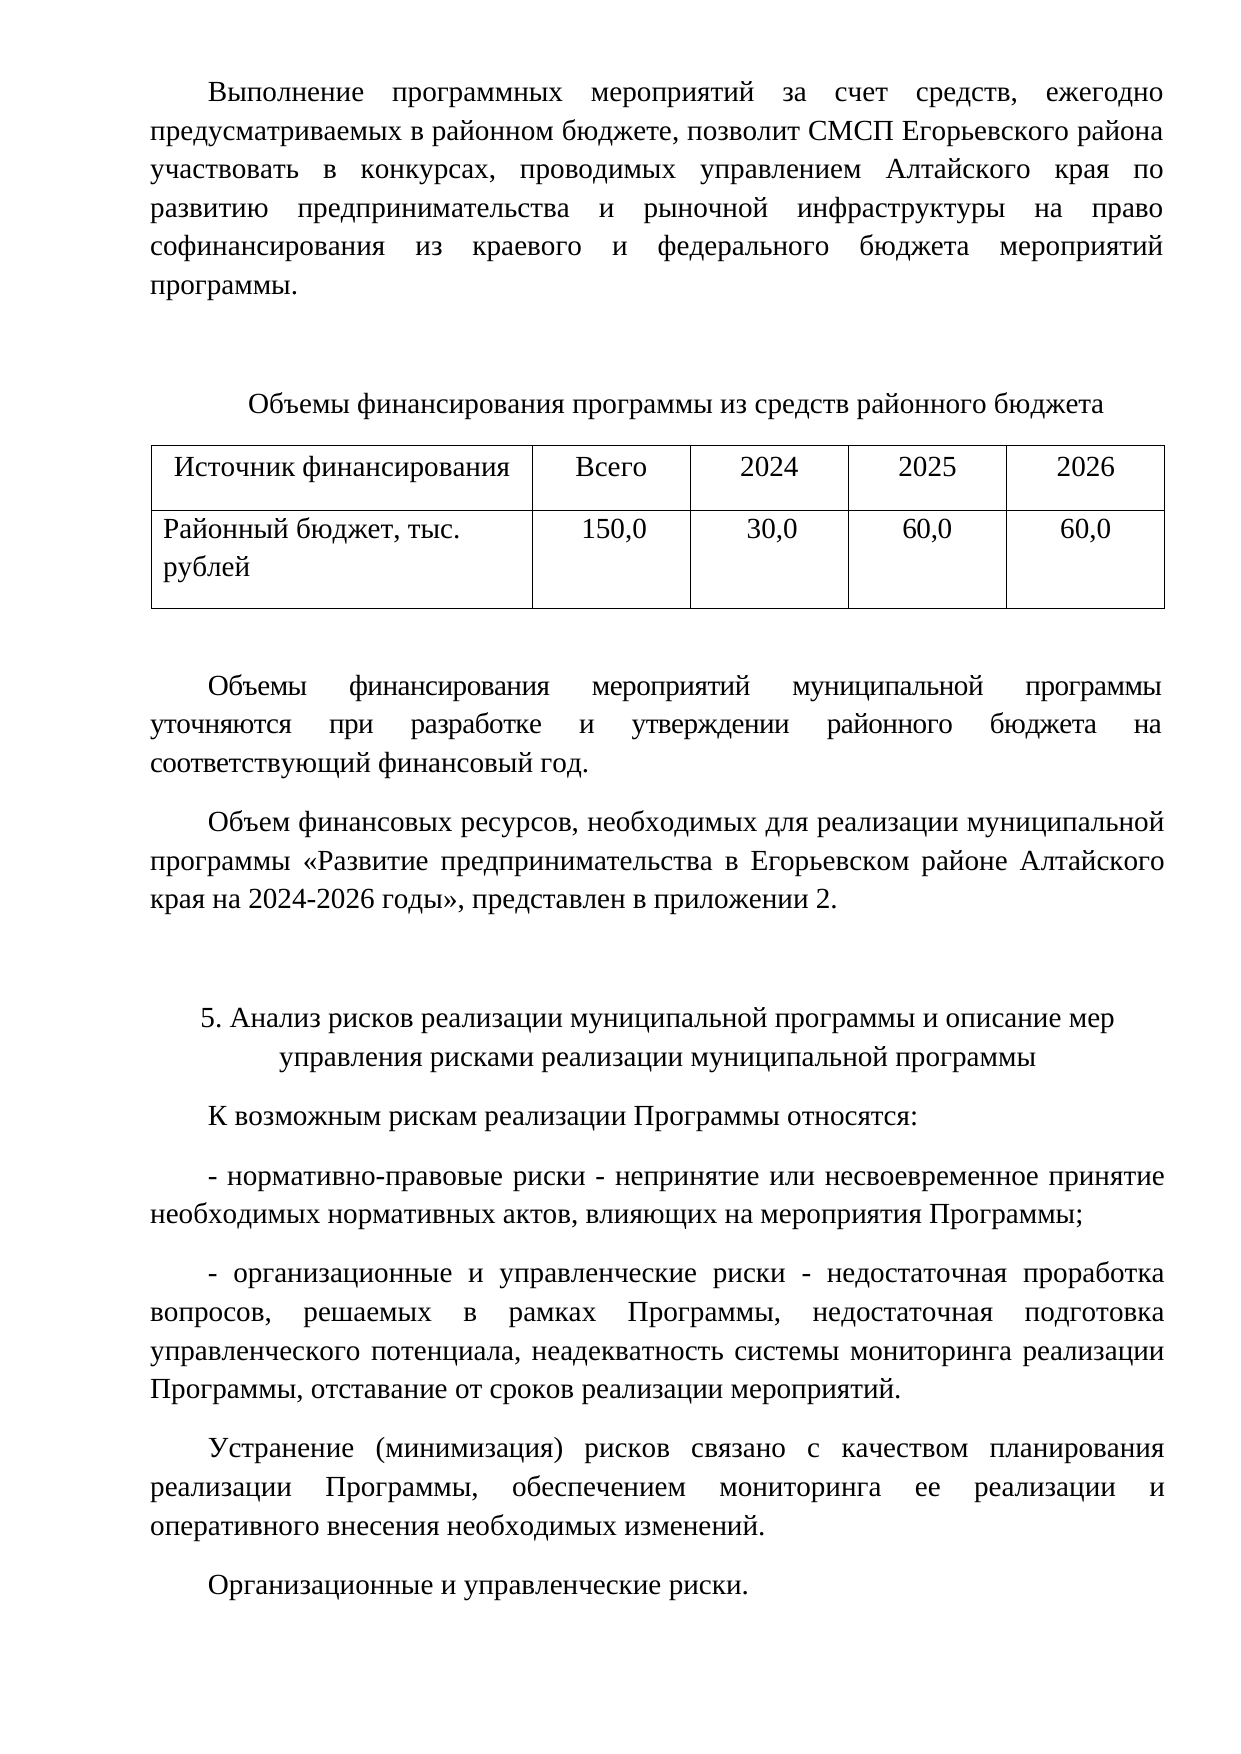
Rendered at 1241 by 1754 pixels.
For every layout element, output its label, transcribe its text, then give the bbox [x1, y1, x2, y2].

table_header 2025 [849, 446, 1006, 510]
text - нормативно-правовые риски - непринятие или несвоевременное принятие необходимых нормативных актов, влияющих на мероприятия Программы; [150, 1158, 1165, 1230]
table_cell Районный бюджет, тыс. рублей [152, 511, 532, 608]
text Объемы финансирования мероприятий муниципальной программы уточняются при разработке и утверждении районного бюджета на соответствующий финансовый год. [150, 668, 1162, 779]
table_cell 30,0 [691, 511, 848, 608]
text Организационные и управленческие риски. [150, 1567, 1165, 1601]
text Выполнение программных мероприятий за счет средств, ежегодно предусматриваемых в районном бюджете, позволит СМСП Егорьевского района участвовать в конкурсах, проводимых управлением Алтайского края по развитию предпринимательства и рыночной инфраструктуры на право софинансирования из краевого и федерального бюджета мероприятий программы. [150, 74, 1164, 301]
text Объем финансовых ресурсов, необходимых для реализации муниципальной программы «Развитие предпринимательства в Егорьевском районе Алтайского края на 2024-2026 годы», представлен в приложении 2. [150, 804, 1165, 915]
text Устранение (минимизация) рисков связано с качеством планирования реализации Программы, обеспечением мониторинга ее реализации и оперативного внесения необходимых изменений. [150, 1431, 1165, 1541]
table_cell 60,0 [1007, 511, 1164, 608]
table_header Источник финансирования [152, 446, 532, 510]
text - организационные и управленческие риски - недостаточная проработка вопросов, решаемых в рамках Программы, недостаточная подготовка управленческого потенциала, неадекватность системы мониторинга реализации Программы, отставание от сроков реализации мероприятий. [150, 1256, 1165, 1405]
table_header Всего [533, 446, 690, 510]
text 5. Анализ рисков реализации муниципальной программы и описание мер управления рисками реализации муниципальной программы [150, 1000, 1165, 1072]
table_header 2026 [1007, 446, 1164, 510]
text Объемы финансирования программы из средств районного бюджета [187, 386, 1165, 419]
text К возможным рискам реализации Программы относятся: [150, 1098, 1165, 1132]
table_cell 60,0 [849, 511, 1006, 608]
table_cell 150,0 [533, 511, 690, 608]
table_header 2024 [691, 446, 848, 510]
